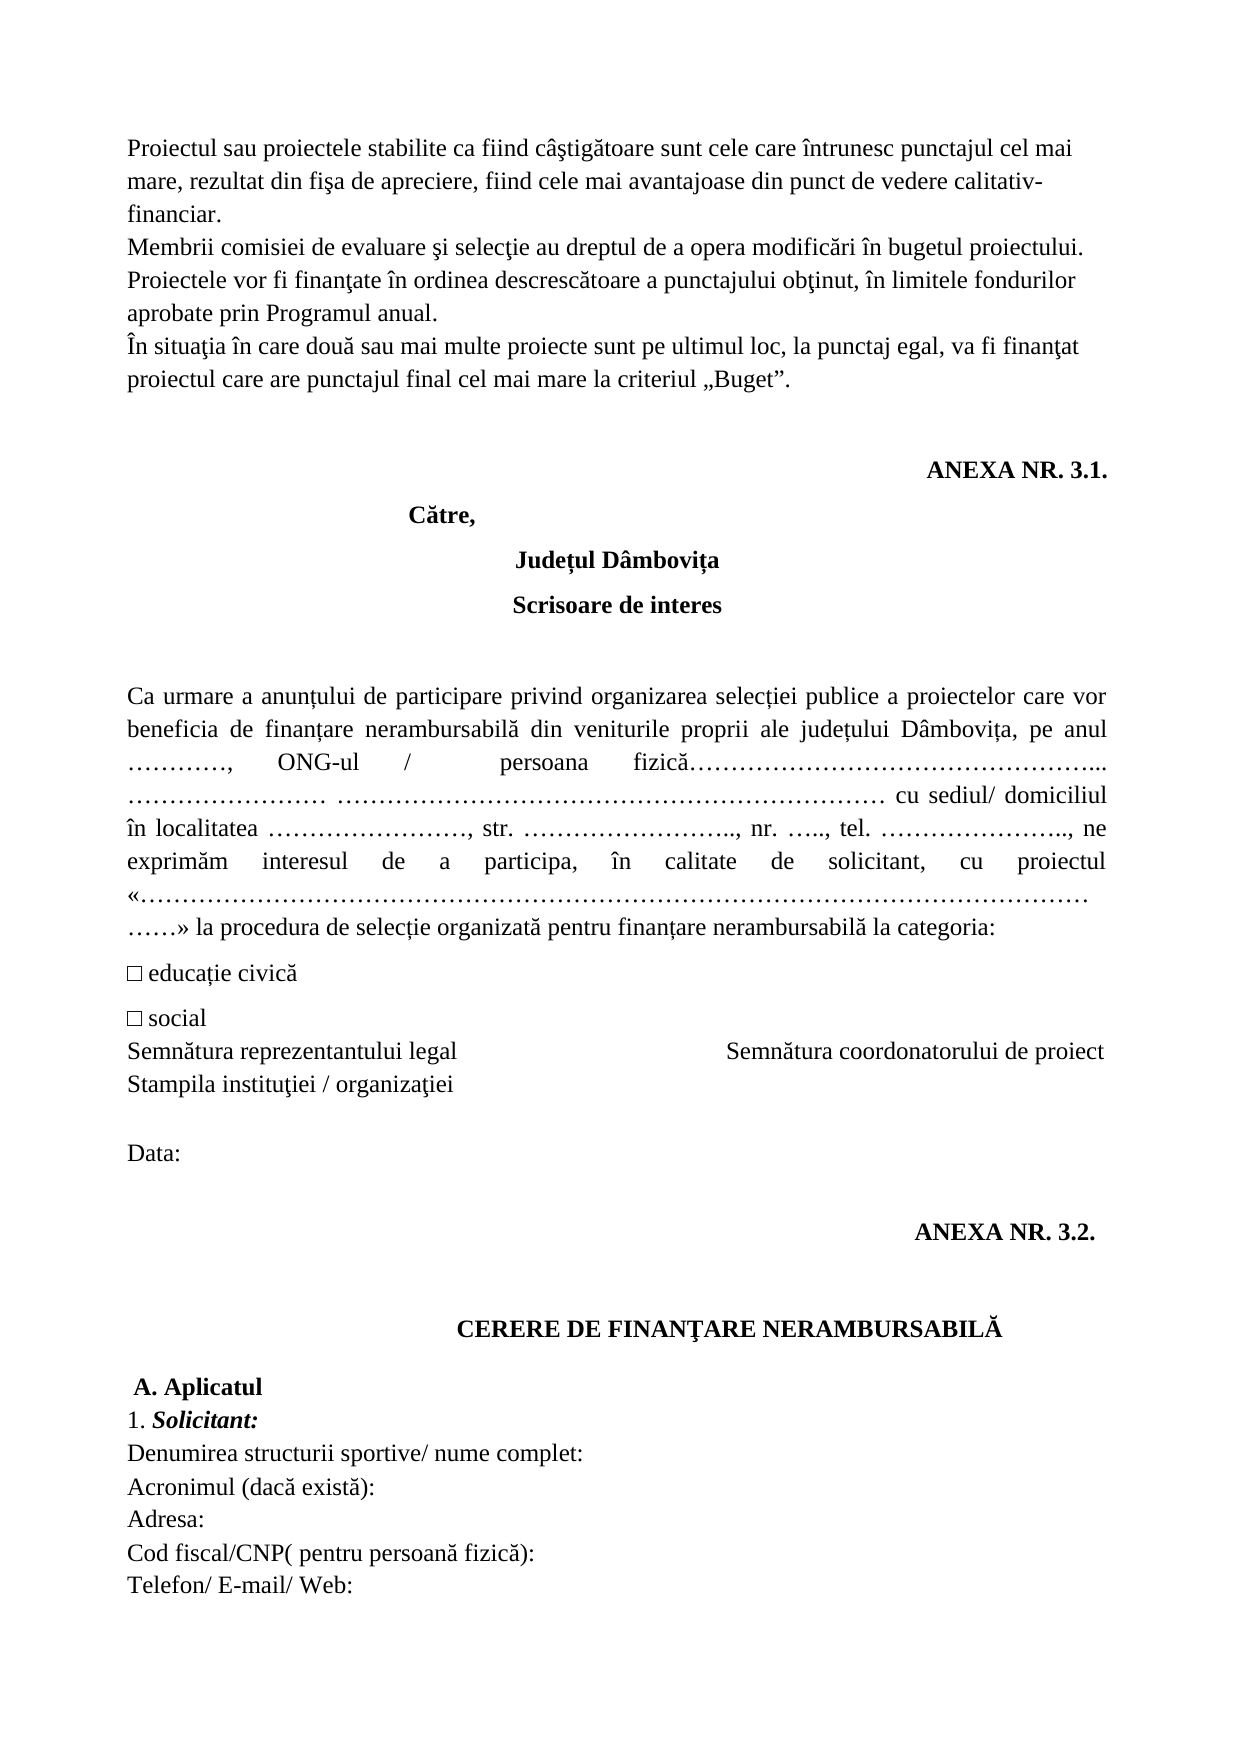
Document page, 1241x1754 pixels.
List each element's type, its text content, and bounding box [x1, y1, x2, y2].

text Adresa: [127, 1504, 1108, 1533]
text Stampila instituţiei / organizaţiei [127, 1069, 1108, 1098]
text Proiectul sau proiectele stabilite ca fiind câştigătoare sunt cele care întrunesc punctajul cel mai mare, rezultat din fişa de apreciere, fiind cele mai avantajoase din punct de vedere calitativ-financiar. [127, 133, 1108, 228]
text Către, [127, 500, 1108, 529]
text Semnătura reprezentantului legal Semnătura coordonatorului de proiect [127, 1036, 1108, 1065]
text Cod fiscal/CNP( pentru persoană fizică): [127, 1538, 1068, 1566]
text Acronimul (dacă există): [127, 1472, 1108, 1500]
text Ca urmare a anunțului de participare privind organizarea selecției publice a proiectelor care vor beneficia de finanțare nerambursabilă din veniturile proprii ale județului Dâmbovița, pe anul …………, ONG-ul / persoana fizică…………………………………………...…………………… ………………………………………………………… cu sediul/ domiciliul în localitatea ……………………, str. …………………….., nr. ….., tel. ………………….., ne exprimăm interesul de a participa, în calitate de solicitant, cu proiectul «…………………………………………………………………………………………………………» la procedura de selecție organizată pentru finanțare nerambursabilă la categoria: [127, 681, 1108, 941]
text □ educație civică [127, 958, 1108, 986]
text ANEXA NR. 3.1. [127, 455, 1108, 483]
text În situaţia în care două sau mai multe proiecte sunt pe ultimul loc, la punctaj egal, va fi finanţat proiectul care are punctajul final cel mai mare la criteriul „Buget”. [127, 331, 1108, 393]
text A. Aplicatul [127, 1372, 1108, 1401]
text Scrisoare de interes [127, 591, 1108, 619]
text □ social [127, 1003, 1108, 1032]
text Membrii comisiei de evaluare şi selecţie au dreptul de a opera modificări în bugetul proiectului. [127, 232, 1108, 261]
text Proiectele vor fi finanţate în ordinea descrescătoare a punctajului obţinut, în limitele fondurilor aprobate prin Programul anual. [127, 265, 1108, 327]
text Data: [127, 1138, 1108, 1166]
text Telefon/ E-mail/ Web: [127, 1571, 1108, 1599]
text Denumirea structurii sportive/ nume complet: [127, 1438, 1108, 1467]
text 1. Solicitant: [127, 1406, 1108, 1434]
text ANEXA NR. 3.2. [127, 1217, 1108, 1246]
text Județul Dâmbovița [127, 545, 1108, 574]
text CERERE DE FINANŢARE NERAMBURSABILĂ [352, 1314, 1108, 1343]
